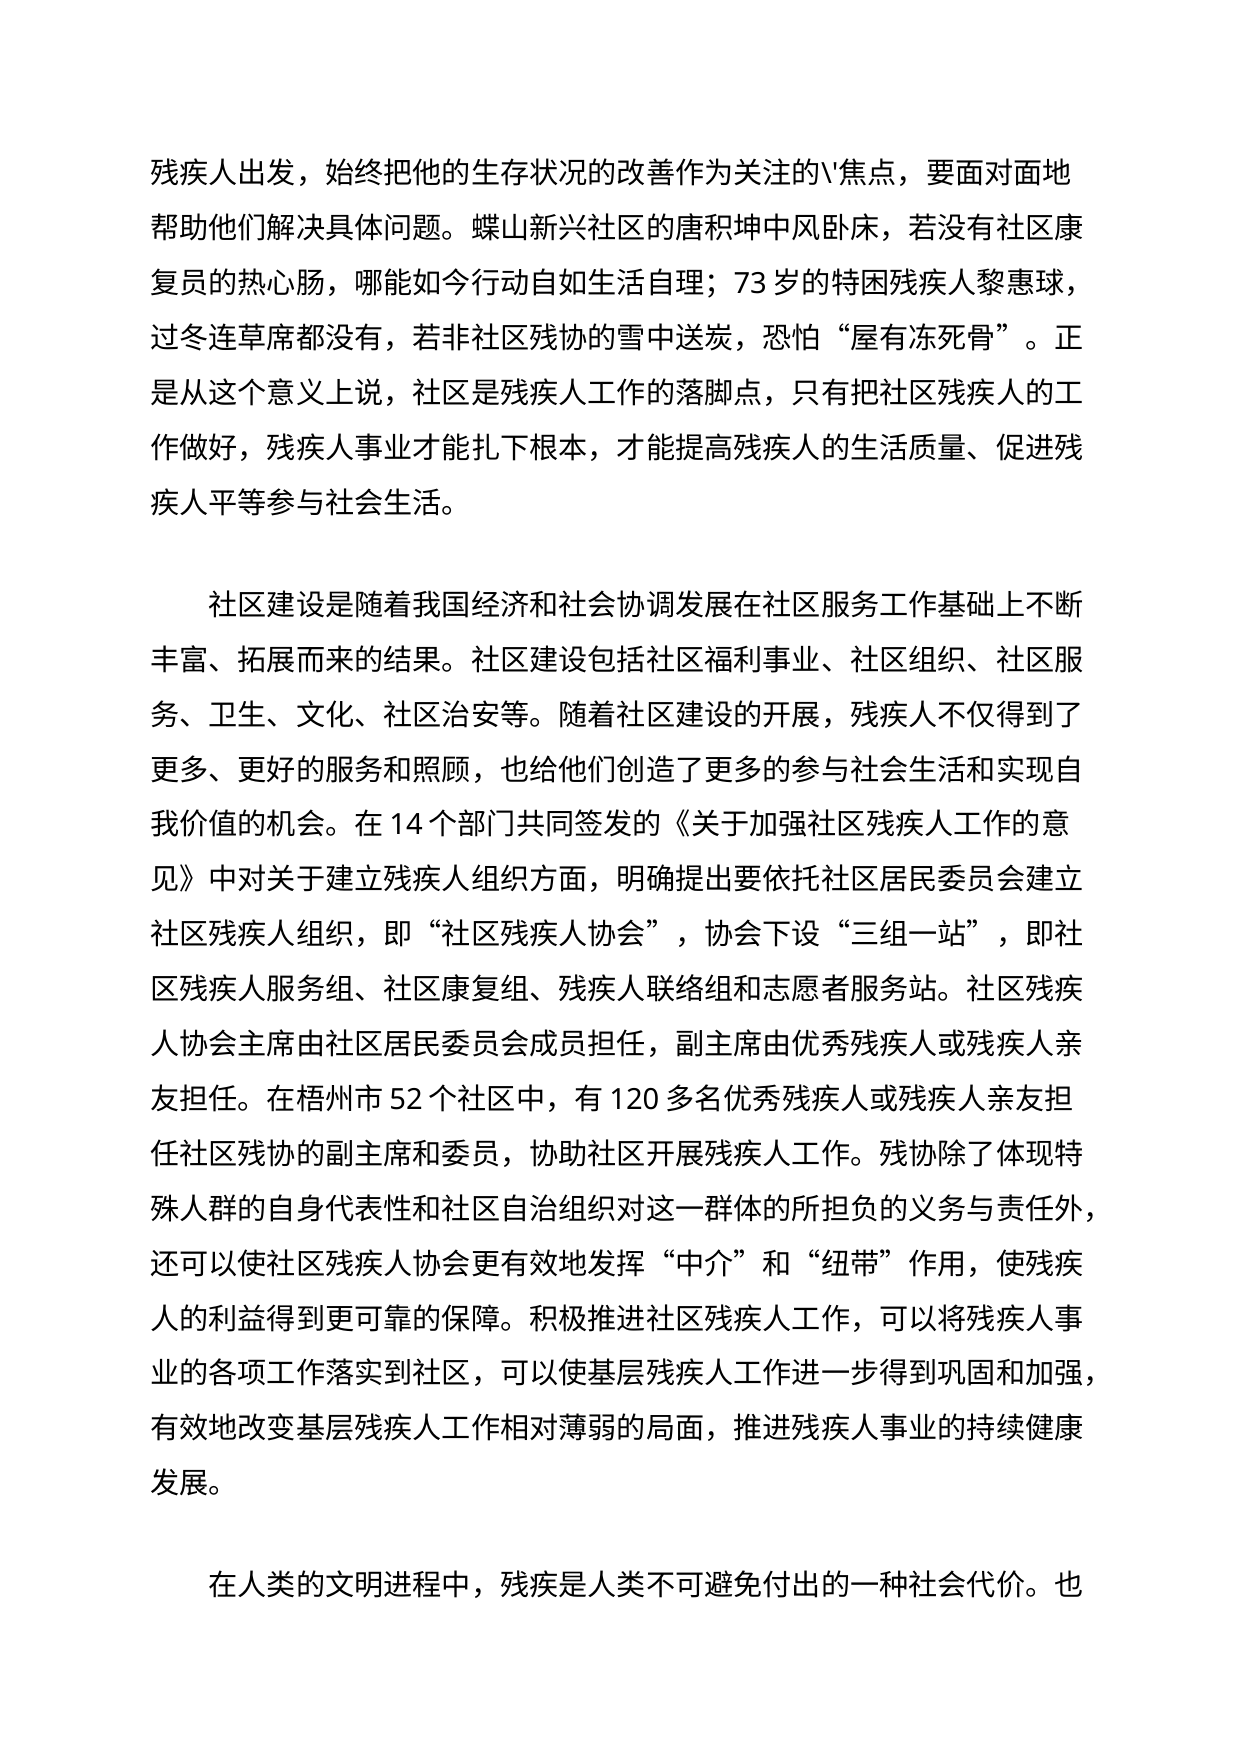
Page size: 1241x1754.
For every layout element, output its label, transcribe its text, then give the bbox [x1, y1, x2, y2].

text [150, 150, 1090, 522]
text 社区建设是随着我国经济和社会协调发展在社区服务工作基础上不断丰富、拓展而来的结果。社区建设包括社区福利事业、社区组织、社区服务、卫生、文化、社区治安等。随着社区建设的开展，残疾人不仅得到了更多、更好的服务和照顾，也给他们创造了更多的参与社会生活和实现自我价值的机会。在14个部门共同签发的《关于加强社区残疾人工作的意见》中对关于建立残疾人组织方面，明确提出要依托社区居民委员会建立社区残疾人组织，即“社区残疾人协会”，协会下设“三组一站”，即社区残疾人服务组、社区康复组、残疾人联络组和志愿者服务站。社区残疾人协会主席由社区居民委员会成员担任，副主席由优秀残疾人或残疾人亲友担任。在梧州市52个社区中，有120多名优秀残疾人或残疾人亲友担任社区残协的副主席和委员，协助社区开展残疾人工作。残协除了体现特殊人群的自身代表性和社区自治组织对这一群体的所担负的义务与责任外，还可以使社区残疾人协会更有效地发挥“中介”和“纽带”作用，使残疾人的利益得到更可靠的保障。积极推进社区残疾人工作，可以将残疾人事业的各项工作落实到社区，可以使基层残疾人工作进一步得到巩固和加强，有效地改变基层残疾人工作相对薄弱的局面，推进残疾人事业的持续健康发展。 [150, 581, 1090, 1502]
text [150, 1562, 1090, 1604]
